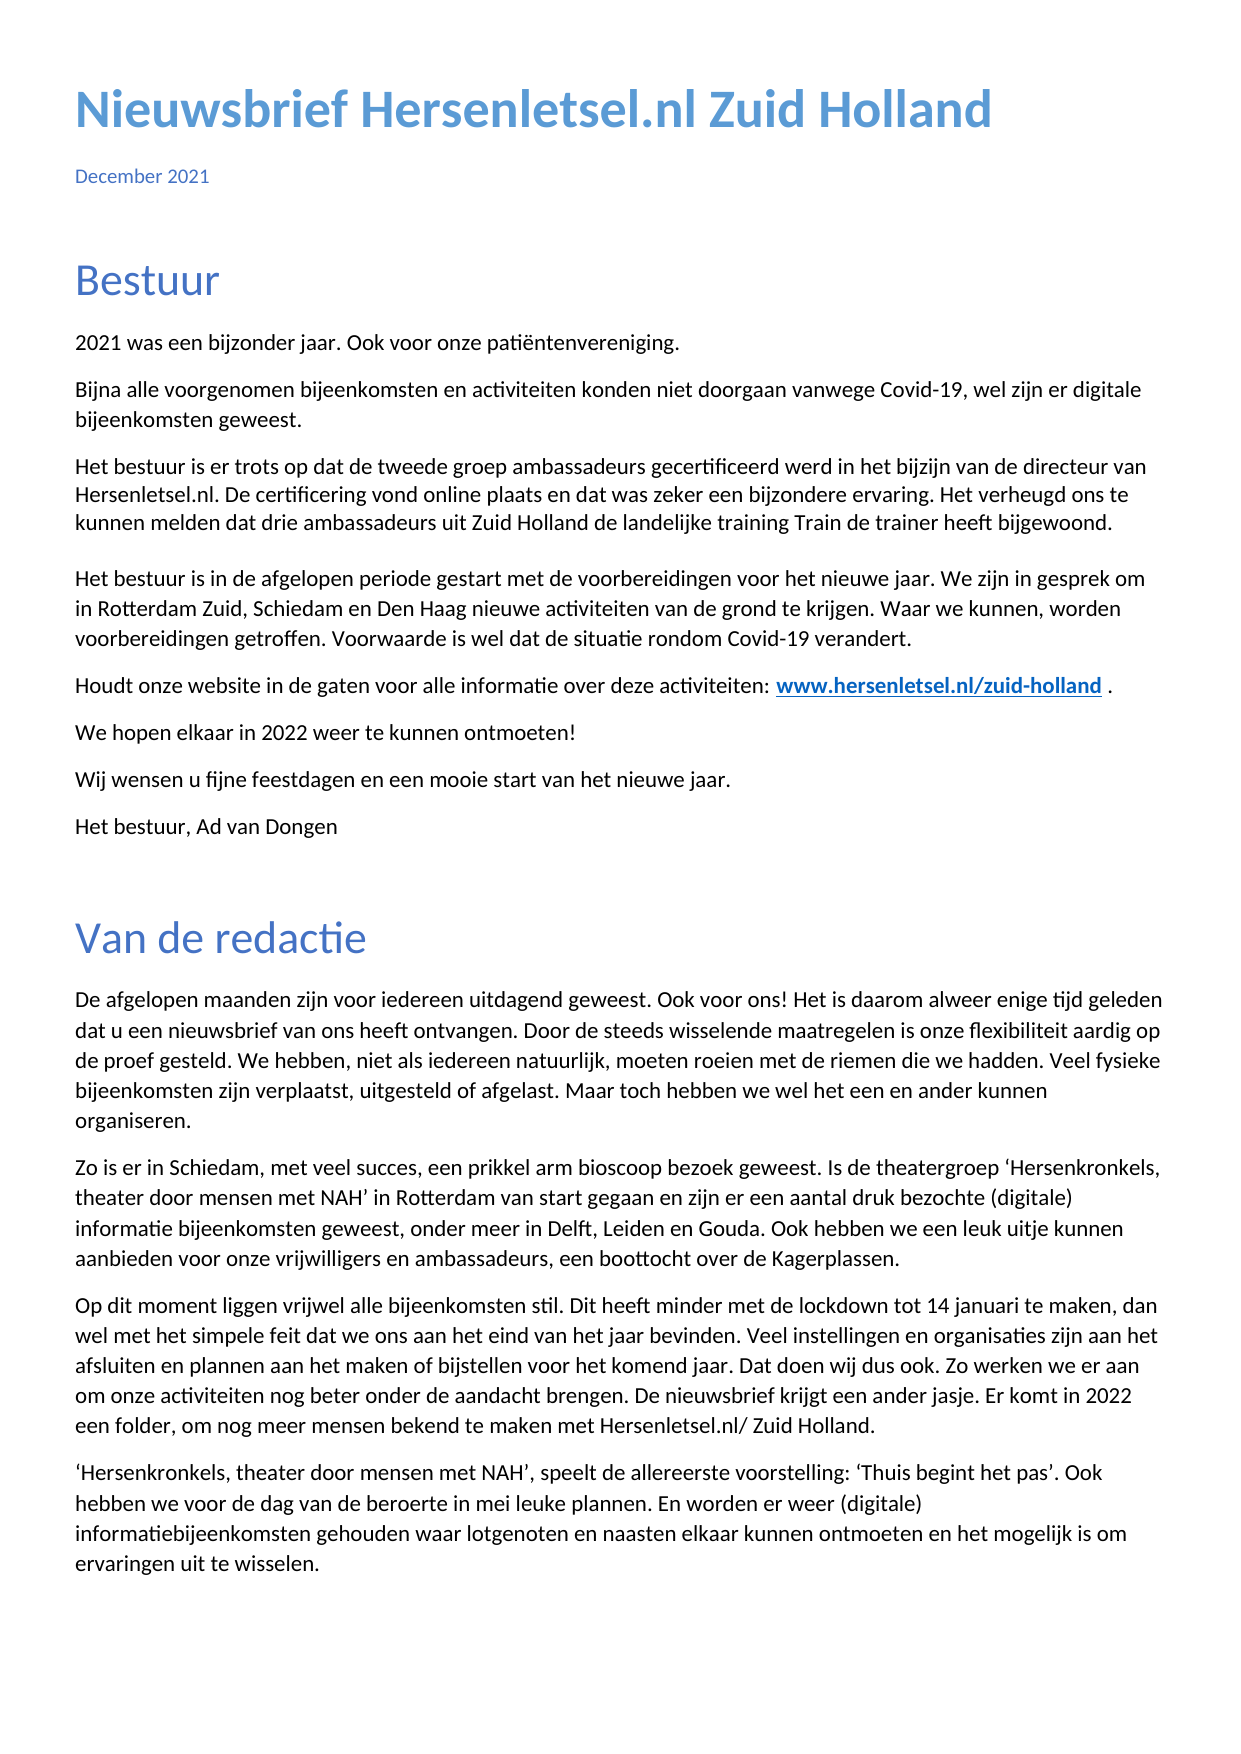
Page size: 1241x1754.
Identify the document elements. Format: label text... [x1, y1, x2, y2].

text Bijna alle voorgenomen bijeenkomsten en activiteiten konden niet doorgaan vanwege Covid-19, wel zijn er digitale bijeenkomsten geweest. [75, 375, 1165, 433]
text December 2021 [75, 163, 1165, 188]
text Op dit moment liggen vrijwel alle bijeenkomsten stil. Dit heeft minder met de lockdown tot 14 januari te maken, dan wel met het simpele feit dat we ons aan het eind van het jaar bevinden. Veel instellingen en organisaties zijn aan het afsluiten en plannen aan het maken of bijstellen voor het komend jaar. Dat doen wij dus ook. Zo werken we er aan om onze activiteiten nog beter onder de aandacht brengen. De nieuwsbrief krijgt een ander jasje. Er komt in 2022 een folder, om nog meer mensen bekend te maken met Hersenletsel.nl/ Zuid Holland. [75, 1291, 1165, 1439]
text Nieuwsbrief Hersenletsel.nl Zuid Holland [75, 75, 1165, 141]
text 2021 was een bijzonder jaar. Ook voor onze patiëntenvereniging. [75, 328, 1165, 356]
text Het bestuur is in de afgelopen periode gestart met de voorbereidingen voor het nieuwe jaar. We zijn in gesprek om in Rotterdam Zuid, Schiedam en Den Haag nieuwe activiteiten van de grond te krijgen. Waar we kunnen, worden voorbereidingen getroffen. Voorwaarde is wel dat de situatie rondom Covid-19 verandert. [75, 564, 1165, 653]
text De afgelopen maanden zijn voor iedereen uitdagend geweest. Ook voor ons! Het is daarom alweer enige tijd geleden dat u een nieuwsbrief van ons heeft ontvangen. Door de steeds wisselende maatregelen is onze flexibiliteit aardig op de proef gesteld. We hebben, niet als iedereen natuurlijk, moeten roeien met de riemen die we hadden. Veel fysieke bijeenkomsten zijn verplaatst, uitgesteld of afgelast. Maar toch hebben we wel het een en ander kunnen organiseren. [75, 986, 1165, 1134]
text Wij wensen u fijne feestdagen en een mooie start van het nieuwe jaar. [75, 765, 1165, 793]
text Bestuur [75, 251, 1165, 307]
text Van de redactie [75, 908, 1165, 964]
text Het bestuur is er trots op dat de tweede groep ambassadeurs gecertificeerd werd in het bijzijn van de directeur van Hersenletsel.nl. De certificering vond online plaats en dat was zeker een bijzondere ervaring. Het verheugd ons te kunnen melden dat drie ambassadeurs uit Zuid Holland de landelijke training Train de trainer heeft bijgewoond. [75, 452, 1165, 536]
text We hopen elkaar in 2022 weer te kunnen ontmoeten! [75, 718, 1165, 746]
text Het bestuur, Ad van Dongen [75, 812, 1165, 840]
text ‘Hersenkronkels, theater door mensen met NAH’, speelt de allereerste voorstelling: ‘Thuis begint het pas’. Ook hebben we voor de dag van de beroerte in mei leuke plannen. En worden er weer (digitale) informatiebijeenkomsten gehouden waar lotgenoten en naasten elkaar kunnen ontmoeten en het mogelijk is om ervaringen uit te wisselen. [75, 1458, 1165, 1577]
text Houdt onze website in de gaten voor alle informatie over deze activiteiten: www.hersenletsel.nl/zuid-holland . [75, 671, 1165, 699]
text Zo is er in Schiedam, met veel succes, een prikkel arm bioscoop bezoek geweest. Is de theatergroep ‘Hersenkronkels, theater door mensen met NAH’ in Rotterdam van start gegaan en zijn er een aantal druk bezochte (digitale) informatie bijeenkomsten geweest, onder meer in Delft, Leiden en Gouda. Ook hebben we een leuk uitje kunnen aanbieden voor onze vrijwilligers en ambassadeurs, een boottocht over de Kagerplassen. [75, 1153, 1165, 1272]
